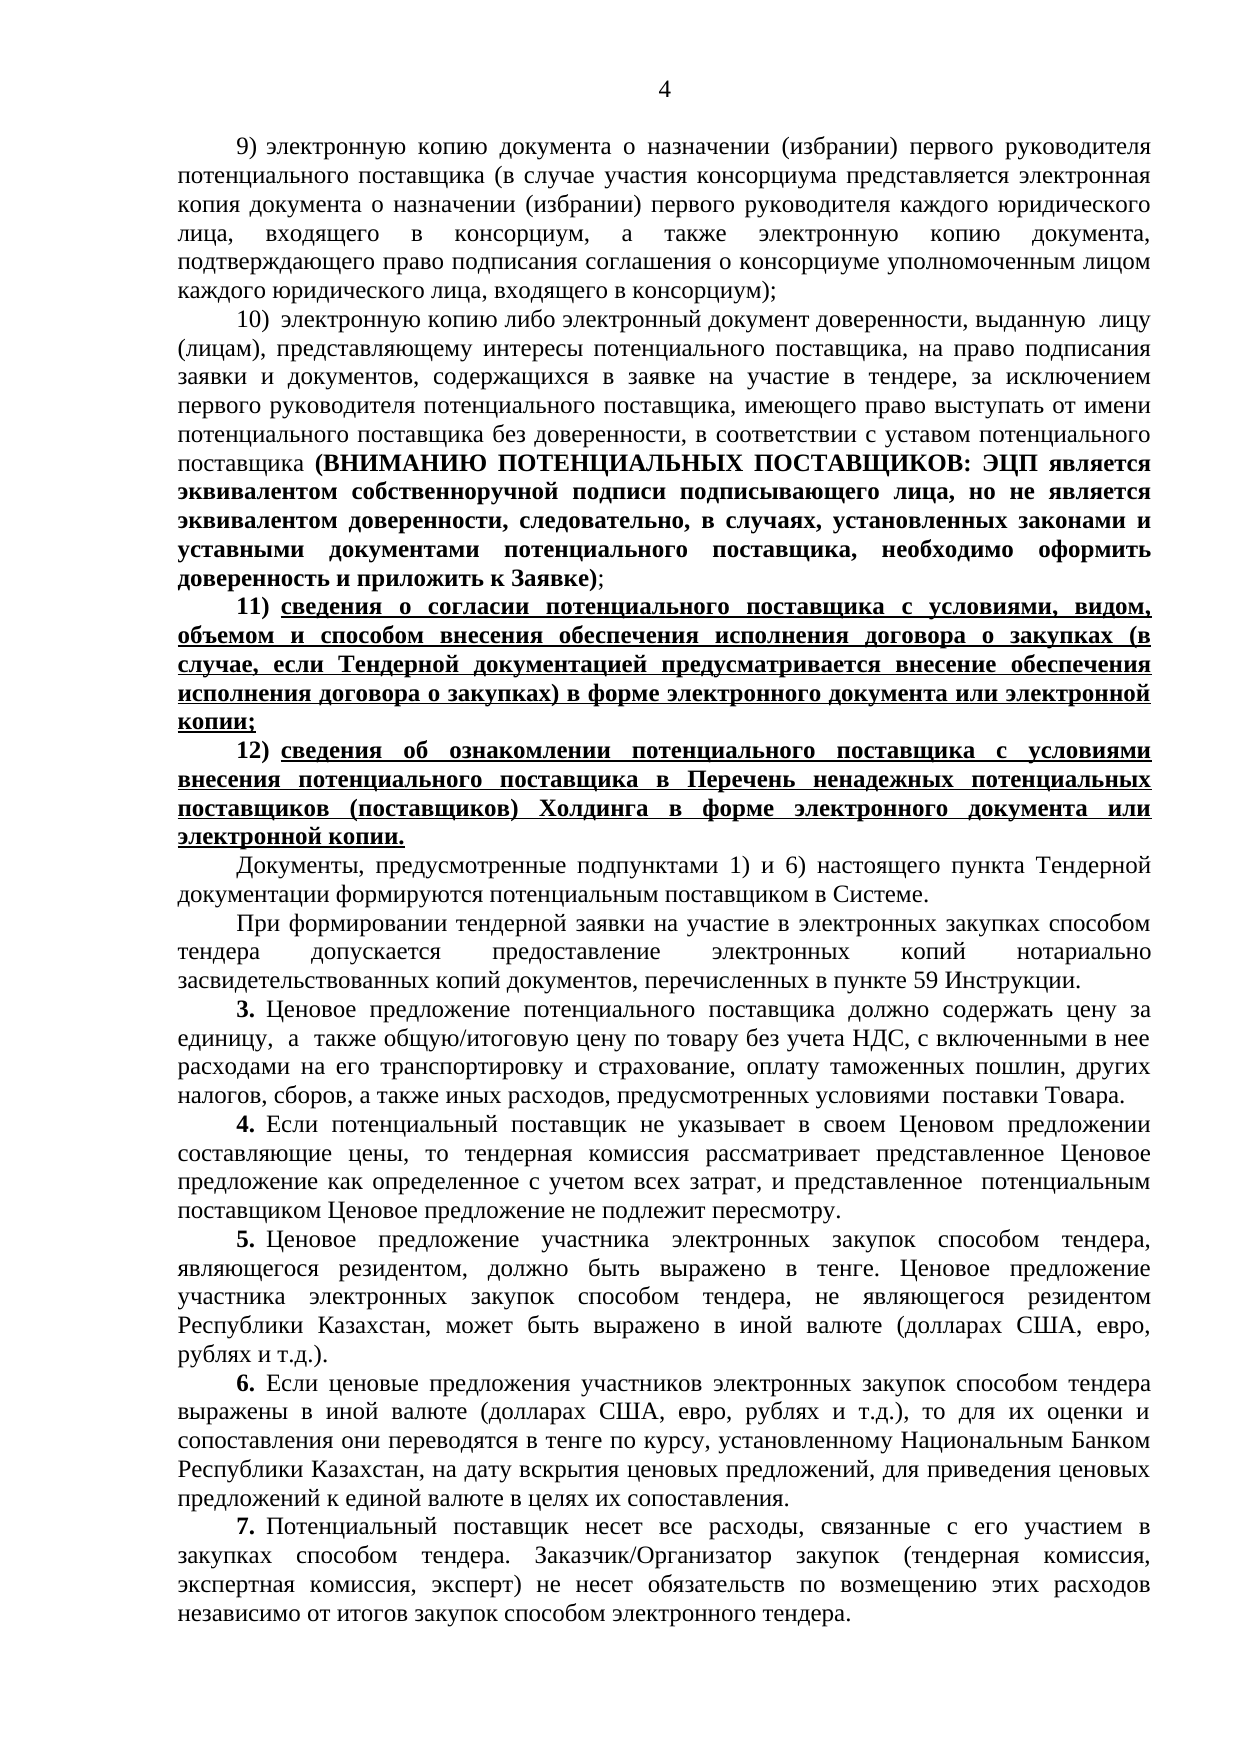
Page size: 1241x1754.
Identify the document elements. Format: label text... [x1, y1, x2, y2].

list сведения о согласии потенциального поставщика с условиями, видом, объемом и способом внесения обеспечения исполнения договора о закупках (в случае, если Тендерной документацией предусматривается внесение обеспечения исполнения договора о закупках) в форме электронного документа или электронной копии; [177, 591, 1152, 674]
list Если ценовые предложения участников электронных закупок способом тендера выражены в иной валюте (долларах США, евро, рублях и т.д.), то для их оценки и сопоставления они переводятся в тенге по курсу, установленному Национальным Банком Республики Казахстан, на дату вскрытия ценовых предложений, для приведения ценовых предложений к единой валюте в целях их сопоставления. [177, 1368, 1152, 1511]
list электронную копию документа о назначении (избрании) первого руководителя потенциального поставщика (в случае участия консорциума представляется электронная копия документа о назначении (избрании) первого руководителя каждого юридического лица, входящего в консорциум, а также электронную копию документа, подтверждающего право подписания соглашения о консорциуме уполномоченным лицом каждого юридического лица, входящего в консорциум); [177, 131, 1152, 304]
list сведения о согласии потенциального поставщика с условиями, видом, объемом и способом внесения обеспечения исполнения договора о закупках (в случае, если Тендерной документацией предусматривается внесение обеспечения исполнения договора о закупках) в форме электронного документа или электронной копии; [177, 675, 1152, 735]
list сведения об ознакомлении потенциального поставщика с условиями внесения потенциального поставщика в Перечень ненадежных потенциальных поставщиков (поставщиков) Холдинга в форме электронного документа или электронной копии. [177, 735, 1152, 789]
list сведения об ознакомлении потенциального поставщика с условиями внесения потенциального поставщика в Перечень ненадежных потенциальных поставщиков (поставщиков) Холдинга в форме электронного документа или электронной копии. [177, 819, 1152, 850]
list сведения об ознакомлении потенциального поставщика с условиями внесения потенциального поставщика в Перечень ненадежных потенциальных поставщиков (поставщиков) Холдинга в форме электронного документа или электронной копии. [177, 790, 1152, 818]
text При формировании тендерной заявки на участие в электронных закупках способом тендера допускается предоставление электронных копий нотариально засвидетельствованных копий документов, перечисленных в пункте 59 Инструкции. [177, 908, 1152, 994]
list Если потенциальный поставщик не указывает в своем Ценовом предложении составляющие цены, то тендерная комиссия рассматривает представленное Ценовое предложение как определенное с учетом всех затрат, и представленное потенциальным поставщиком Ценовое предложение не подлежит пересмотру. [177, 1109, 1152, 1224]
list Потенциальный поставщик несет все расходы, связанные с его участием в закупках способом тендера. Заказчик/Организатор закупок (тендерная комиссия, экспертная комиссия, эксперт) не несет обязательств по возмещению этих расходов независимо от итогов закупок способом электронного тендера. [177, 1511, 1152, 1626]
list Ценовое предложение потенциального поставщика должно содержать цену за единицу, а также общую/итоговую цену по товару без учета НДС, с включенными в нее расходами на его транспортировку и страхование, оплату таможенных пошлин, других налогов, сборов, а также иных расходов, предусмотренных условиями поставки Товара. [177, 994, 1152, 1109]
list электронную копию либо электронный документ доверенности, выданную лицу (лицам), представляющему интересы потенциального поставщика, на право подписания заявки и документов, содержащихся в заявке на участие в тендере, за исключением первого руководителя потенциального поставщика, имеющего право выступать от имени потенциального поставщика без доверенности, в соответствии с уставом потенциального поставщика (ВНИМАНИЮ ПОТЕНЦИАЛЬНЫХ ПОСТАВЩИКОВ: ЭЦП является эквивалентом собственноручной подписи подписывающего лица, но не является эквивалентом доверенности, следовательно, в случаях, установленных законами и уставными документами потенциального поставщика, необходимо оформить доверенность и приложить к Заявке); [177, 304, 1152, 591]
list Ценовое предложение участника электронных закупок способом тендера, являющегося резидентом, должно быть выражено в тенге. Ценовое предложение участника электронных закупок способом тендера, не являющегося резидентом Республики Казахстан, может быть выражено в иной валюте (долларах США, евро, рублях и т.д.). [177, 1224, 1152, 1368]
text Документы, предусмотренные подпунктами 1) и 6) настоящего пункта Тендерной документации формируются потенциальным поставщиком в Системе. [177, 850, 1152, 908]
